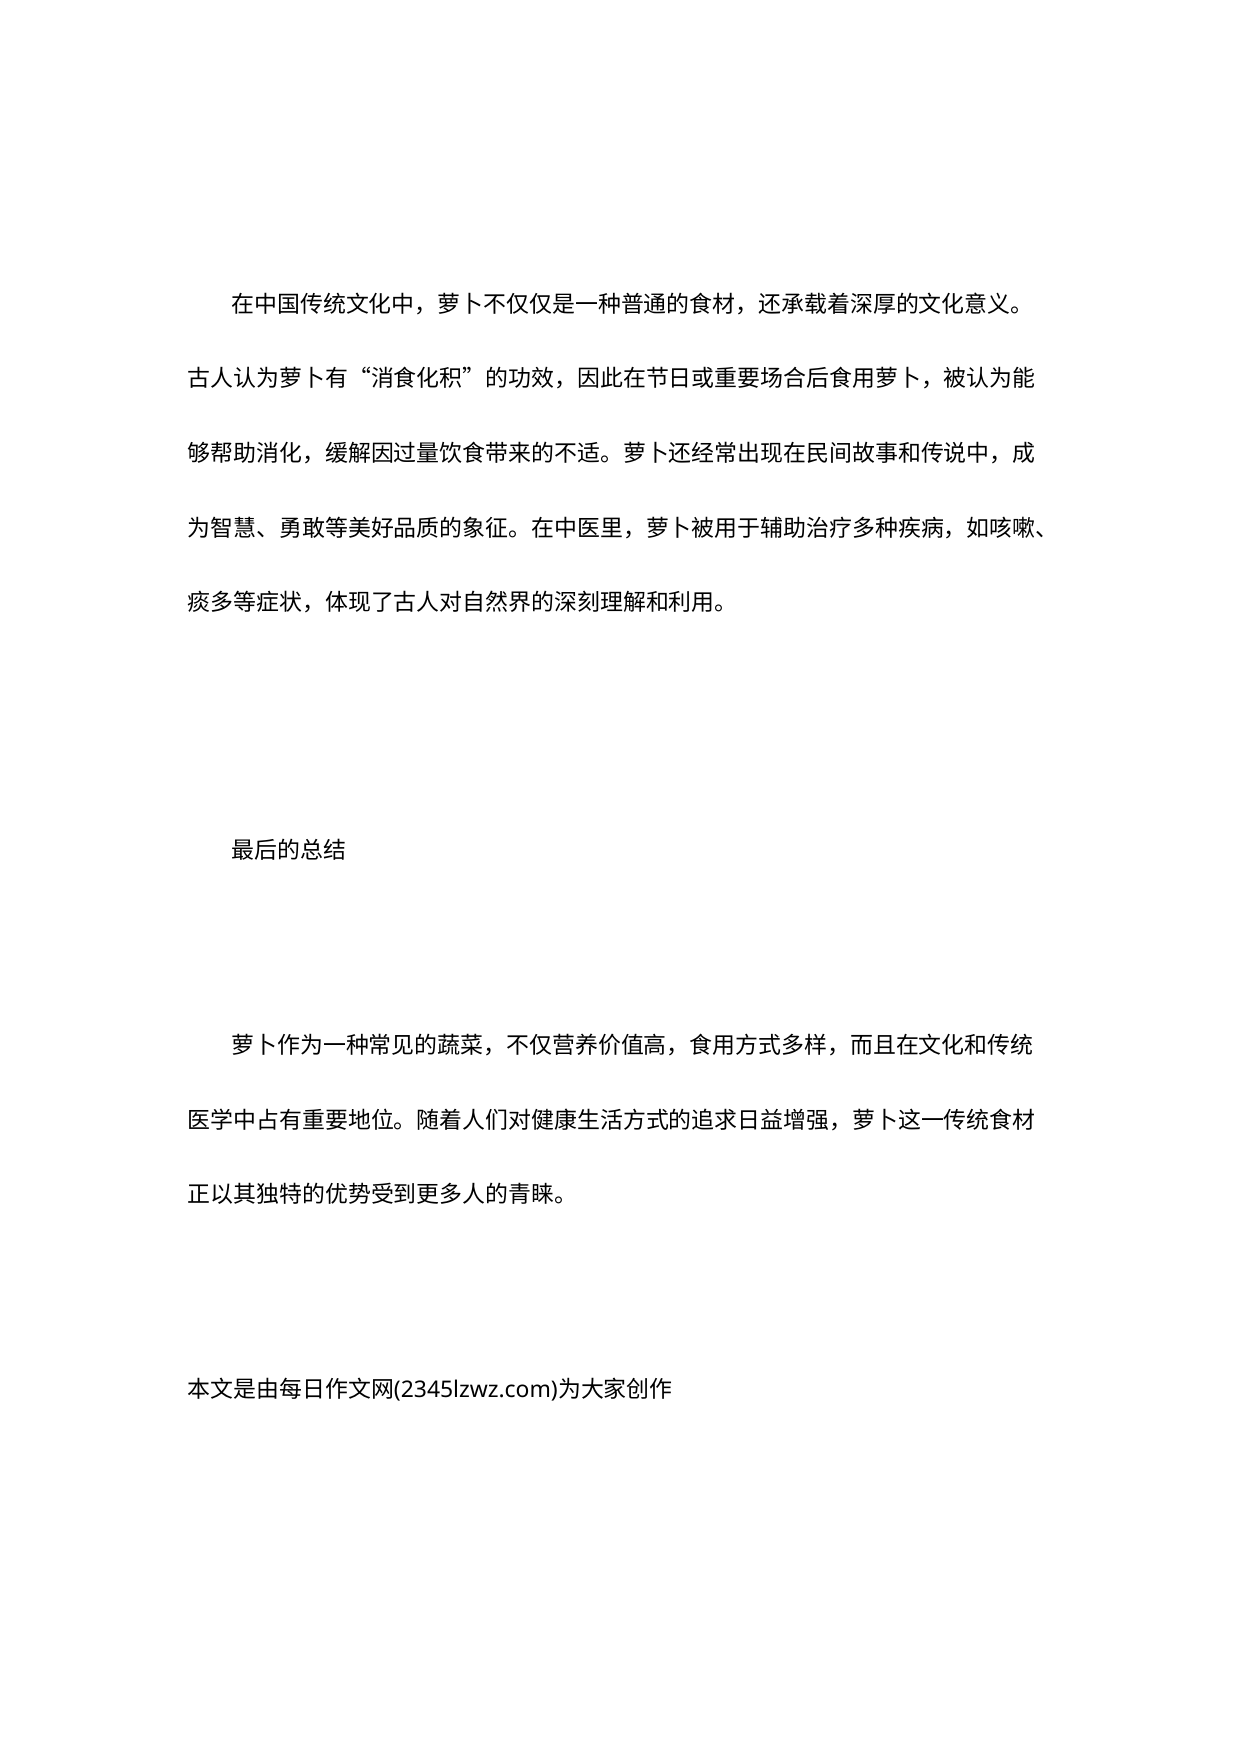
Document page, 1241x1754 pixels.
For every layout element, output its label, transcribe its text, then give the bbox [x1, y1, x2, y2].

text 萝卜作为一种常见的蔬菜，不仅营养价值高，食用方式多样，而且在文化和传统医学中占有重要地位。随着人们对健康生活方式的追求日益增强，萝卜这一传统食材正以其独特的优势受到更多人的青睐。 [187, 1011, 1053, 1225]
text 本文是由每日作文网(2345lzwz.com)为大家创作 [187, 1354, 1053, 1419]
text 在中国传统文化中，萝卜不仅仅是一种普通的食材，还承载着深厚的文化意义。古人认为萝卜有“消食化积”的功效，因此在节日或重要场合后食用萝卜，被认为能够帮助消化，缓解因过量饮食带来的不适。萝卜还经常出现在民间故事和传说中，成为智慧、勇敢等美好品质的象征。在中医里，萝卜被用于辅助治疗多种疾病，如咳嗽、痰多等症状，体现了古人对自然界的深刻理解和利用。 [187, 270, 1053, 633]
text 最后的总结 [187, 817, 1053, 882]
